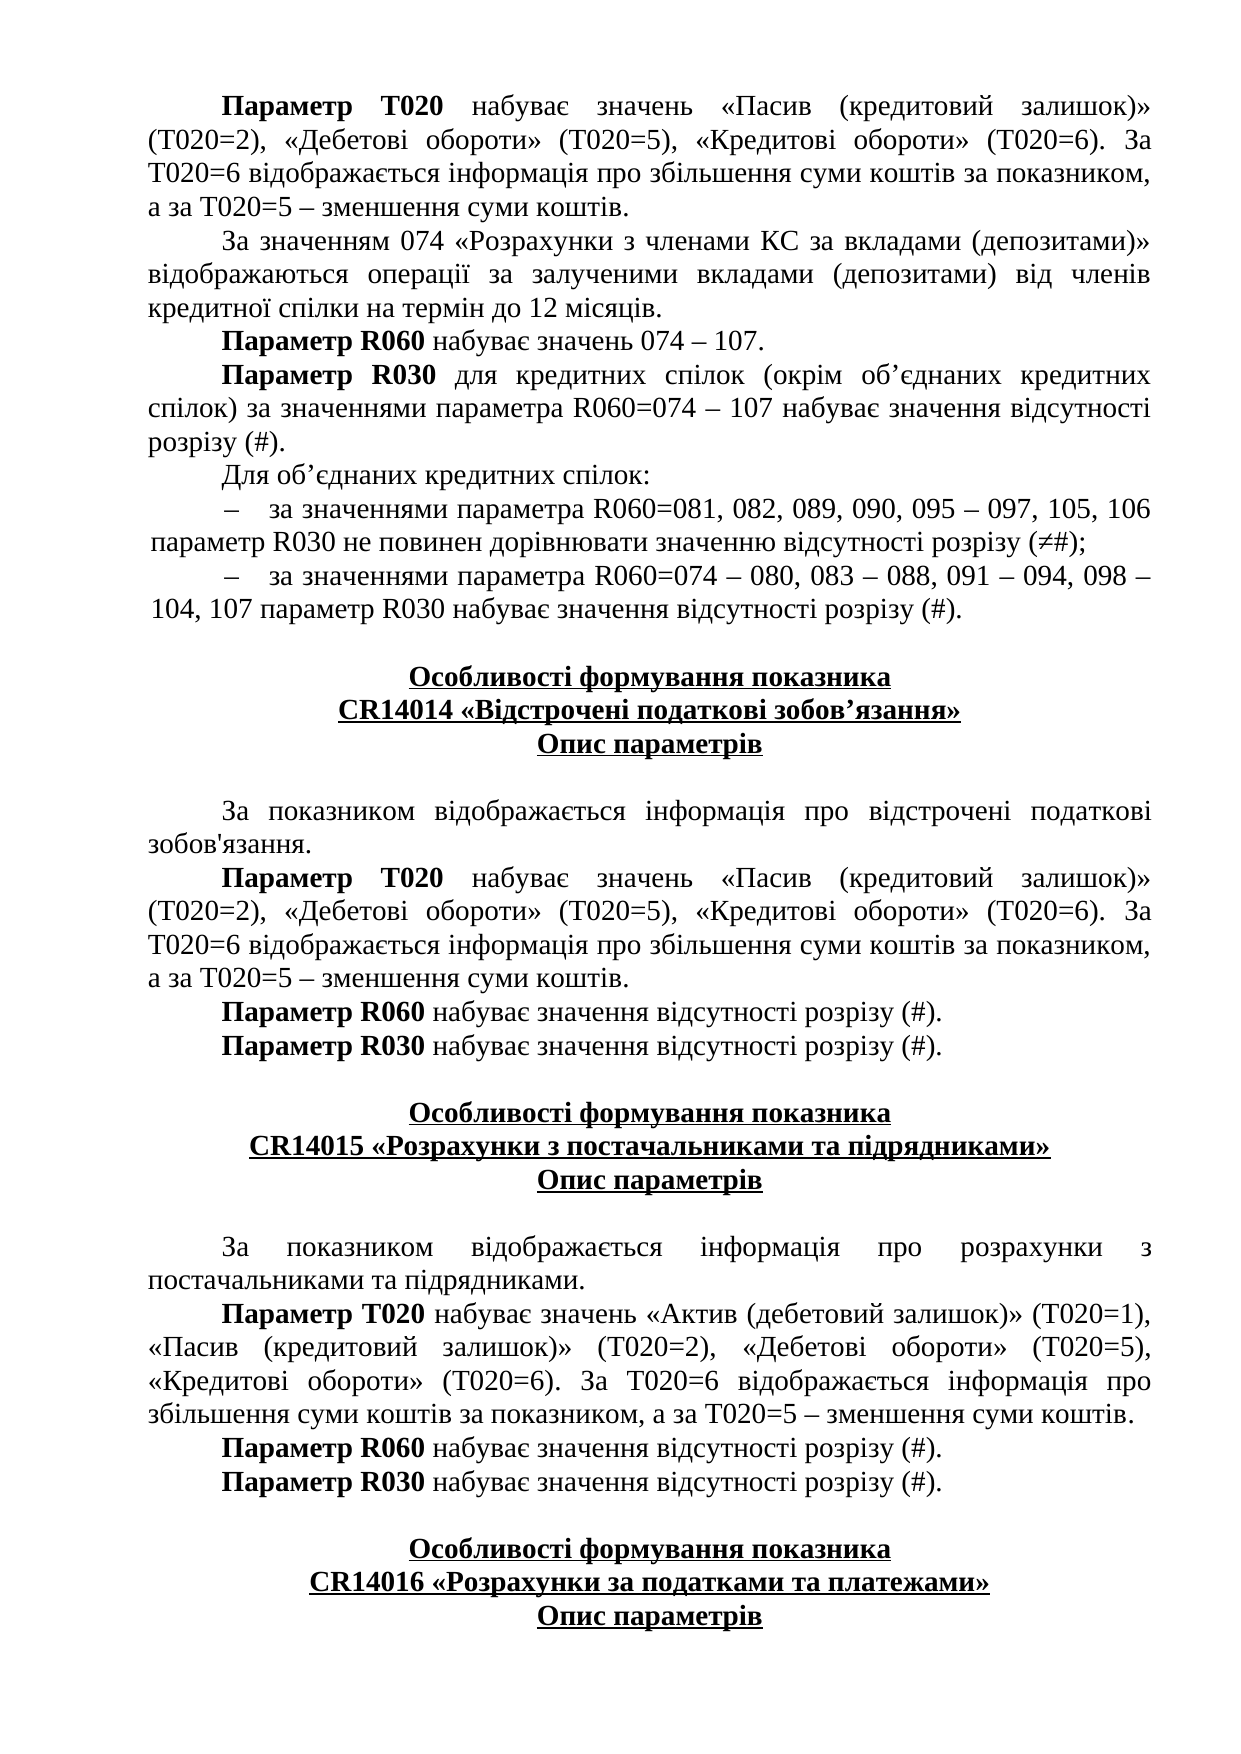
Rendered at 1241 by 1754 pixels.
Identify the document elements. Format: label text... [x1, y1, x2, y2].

text Опис параметрів [148, 726, 1152, 759]
text CR14016 «Розрахунки за податками та платежами» [148, 1564, 1152, 1598]
text За значенням 074 «Розрахунки з членами КС за вкладами (депозитами)» відображаються операції за залученими вкладами (депозитами) від членів кредитної спілки на термін до 12 місяців. [148, 223, 1152, 323]
text Параметр R060 набуває значень 074 – 107. [148, 323, 1152, 357]
text Опис параметрів [148, 1598, 1152, 1631]
text Особливості формування показника [148, 659, 1152, 692]
text Параметр R060 набуває значення відсутності розрізу (#). [148, 1430, 1152, 1464]
text Особливості формування показника [148, 1095, 1152, 1128]
text За показником відображається інформація про розрахунки з постачальниками та підрядниками. [148, 1229, 1152, 1296]
text Особливості формування показника [148, 1531, 1152, 1564]
text За показником відображається інформація про відстрочені податкові зобов'язання. [148, 793, 1152, 860]
text Параметр R060 набуває значення відсутності розрізу (#). [148, 994, 1152, 1028]
text Параметр R030 для кредитних спілок (окрім об’єднаних кредитних спілок) за значеннями параметра R060=074 – 107 набуває значення відсутності розрізу (#). [148, 357, 1152, 457]
text Параметр R030 набуває значення відсутності розрізу (#). [148, 1464, 1152, 1497]
list за значеннями параметра R060=081, 082, 089, 090, 095 – 097, 105, 106 параметр R030 не повинен дорівнювати значенню відсутності розрізу (≠#); [150, 491, 1152, 558]
text Для об’єднаних кредитних спілок: [148, 457, 1152, 491]
text Параметр Т020 набуває значень «Пасив (кредитовий залишок)» (Т020=2), «Дебетові обороти» (Т020=5), «Кредитові обороти» (Т020=6). За Т020=6 відображається інформація про збільшення суми коштів за показником, а за Т020=5 – зменшення суми коштів. [148, 860, 1152, 994]
text Опис параметрів [148, 1162, 1152, 1195]
list за значеннями параметра R060=074 – 080, 083 – 088, 091 – 094, 098 – 104, 107 параметр R030 набуває значення відсутності розрізу (#). [150, 558, 1152, 625]
text CR14015 «Розрахунки з постачальниками та підрядниками» [148, 1128, 1152, 1162]
text CR14014 «Відстрочені податкові зобовʼязання» [148, 692, 1152, 726]
text Параметр Т020 набуває значень «Пасив (кредитовий залишок)» (Т020=2), «Дебетові обороти» (Т020=5), «Кредитові обороти» (Т020=6). За Т020=6 відображається інформація про збільшення суми коштів за показником, а за Т020=5 – зменшення суми коштів. [148, 88, 1152, 223]
text Параметр R030 набуває значення відсутності розрізу (#). [148, 1028, 1152, 1061]
